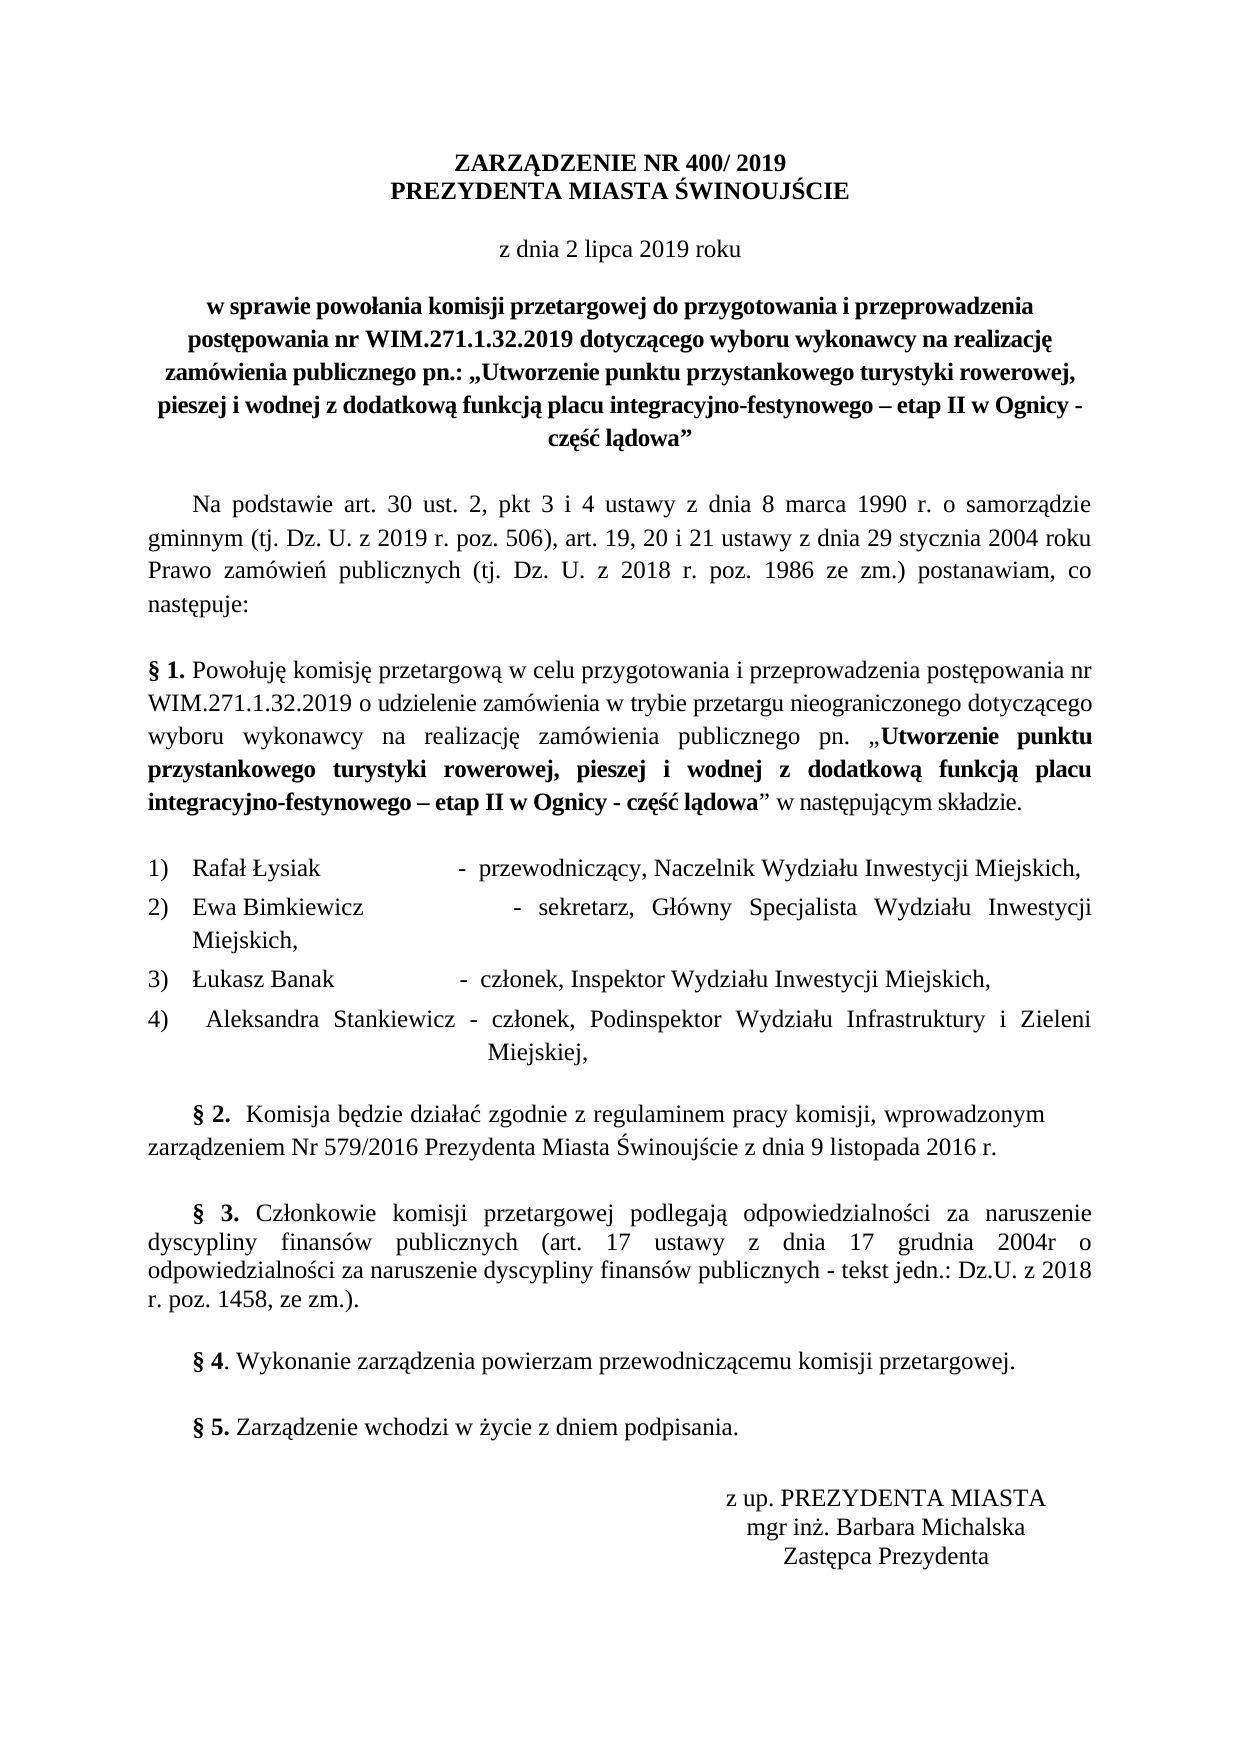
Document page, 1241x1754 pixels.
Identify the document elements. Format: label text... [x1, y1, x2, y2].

list Łukasz Banak - członek, Inspektor Wydziału Inwestycji Miejskich, [148, 964, 1092, 993]
text § 1. Powołuję komisję przetargową w celu przygotowania i przeprowadzenia postępowania nr WIM.271.1.32.2019 o udzielenie zamówienia w trybie przetargu nieograniczonego dotyczącego wyboru wykonawcy na realizację zamówienia publicznego pn. „Utworzenie punktu przystankowego turystyki rowerowej, pieszej i wodnej z dodatkową funkcją placu integracyjno-festynowego – etap II w Ognicy - część lądowa” w następującym składzie. [148, 655, 1092, 816]
text mgr inż. Barbara Michalska [679, 1512, 1092, 1541]
text § 3. Członkowie komisji przetargowej podlegają odpowiedzialności za naruszenie dyscypliny finansów publicznych (art. 17 ustawy z dnia 17 grudnia 2004r o odpowiedzialności za naruszenie dyscypliny finansów publicznych - tekst jedn.: Dz.U. z 2018 r. poz. 1458, ze zm.). [148, 1198, 1092, 1313]
text Zastępca Prezydenta [679, 1541, 1092, 1570]
text Na podstawie art. 30 ust. 2, pkt 3 i 4 ustawy z dnia 8 marca 1990 r. o samorządzie gminnym (tj. Dz. U. z 2019 r. poz. 506), art. 19, 20 i 21 ustawy z dnia 29 stycznia 2004 roku Prawo zamówień publicznych (tj. Dz. U. z 2018 r. poz. 1986 ze zm.) postanawiam, co następuje: [148, 489, 1092, 617]
text z up. PREZYDENTA MIASTA [679, 1483, 1092, 1512]
text z dnia 2 lipca 2019 roku [148, 234, 1092, 263]
text § 2. Komisja będzie działać zgodnie z regulaminem pracy komisji, wprowadzonym zarządzeniem Nr 579/2016 Prezydenta Miasta Świnoujście z dnia 9 listopada 2016 r. [148, 1099, 1045, 1161]
text ZARZĄDZENIE NR 400/ 2019 [148, 148, 1092, 176]
list Rafał Łysiak - przewodniczący, Naczelnik Wydziału Inwestycji Miejskich, [148, 853, 1092, 882]
list Aleksandra Stankiewicz - członek, Podinspektor Wydziału Infrastruktury i Zieleni Miejskiej, [148, 1004, 1092, 1065]
subtitle PREZYDENTA MIASTA ŚWINOUJŚCIE [148, 176, 1092, 205]
text § 4. Wykonanie zarządzenia powierzam przewodniczącemu komisji przetargowej. [148, 1346, 1092, 1375]
text w sprawie powołania komisji przetargowej do przygotowania i przeprowadzenia postępowania nr WIM.271.1.32.2019 dotyczącego wyboru wykonawcy na realizację zamówienia publicznego pn.: „Utworzenie punktu przystankowego turystyki rowerowej, pieszej i wodnej z dodatkową funkcją placu integracyjno-festynowego – etap II w Ognicy - część lądowa” [148, 291, 1092, 452]
text § 5. Zarządzenie wchodzi w życie z dniem podpisania. [192, 1412, 1092, 1441]
list Ewa Bimkiewicz - sekretarz, Główny Specjalista Wydziału Inwestycji Miejskich, [148, 892, 1092, 954]
